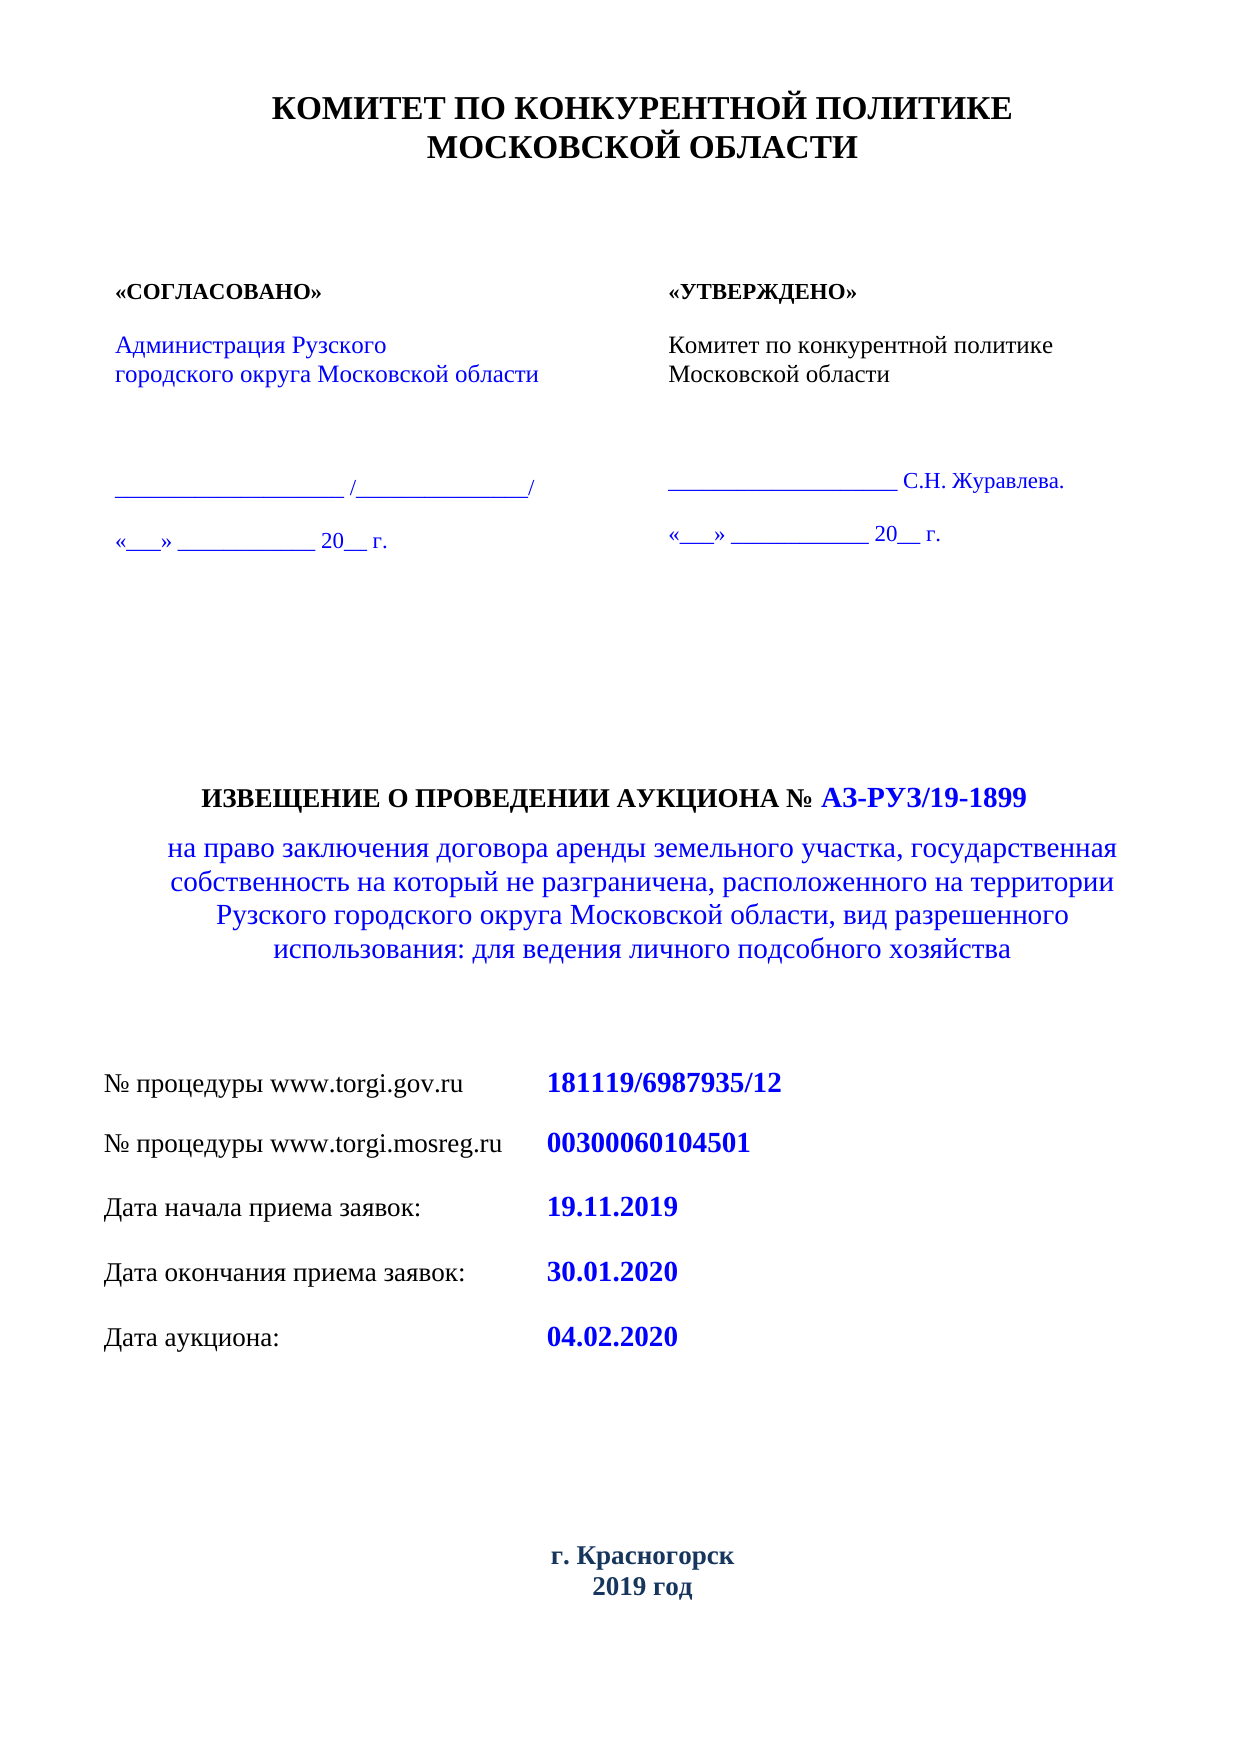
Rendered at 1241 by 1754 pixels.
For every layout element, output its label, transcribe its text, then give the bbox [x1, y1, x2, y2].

text 2019 год [103, 1571, 1181, 1602]
table_header «СОГЛАСОВАНО» Администрация Рузского городского округа Московской области ____________________ /_______________/ «___» ____________ 20__ г. [104, 278, 657, 611]
text на право заключения договора аренды земельного участка, государственная [103, 830, 1181, 864]
table_header «УТВЕРЖДЕНО» Комитет по конкурентной политике Московской области ____________________ С.Н. Журавлева. «___» ____________ 20__ г. [657, 278, 1165, 611]
text Дата аукциона: 04.02.2020 [103, 1319, 1181, 1352]
text Дата окончания приема заявок: 30.01.2020 [103, 1254, 1181, 1288]
text Рузского городского округа Московской области, вид разрешенного [103, 897, 1181, 931]
text собственность на который не разграничена, расположенного на территории [103, 864, 1181, 897]
text использования: для ведения личного подсобного хозяйства [103, 931, 1181, 964]
text МОСКОВСКОЙ ОБЛАСТИ [103, 127, 1181, 165]
text Дата начала приема заявок: 19.11.2019 [103, 1189, 1181, 1223]
text КОМИТЕТ ПО КОНКУРЕНТНОЙ ПОЛИТИКЕ [103, 89, 1181, 127]
text № процедуры www.torgi.gov.ru 181119/6987935/12 [103, 1065, 1181, 1098]
text № процедуры www.torgi.mosreg.ru 00300060104501 [103, 1125, 1181, 1158]
text г. Красногорск [103, 1539, 1181, 1571]
text ИЗВЕЩЕНИЕ О ПРОВЕДЕНИИ АУКЦИОНА № АЗ-РУЗ/19-1899 [59, 780, 1169, 813]
